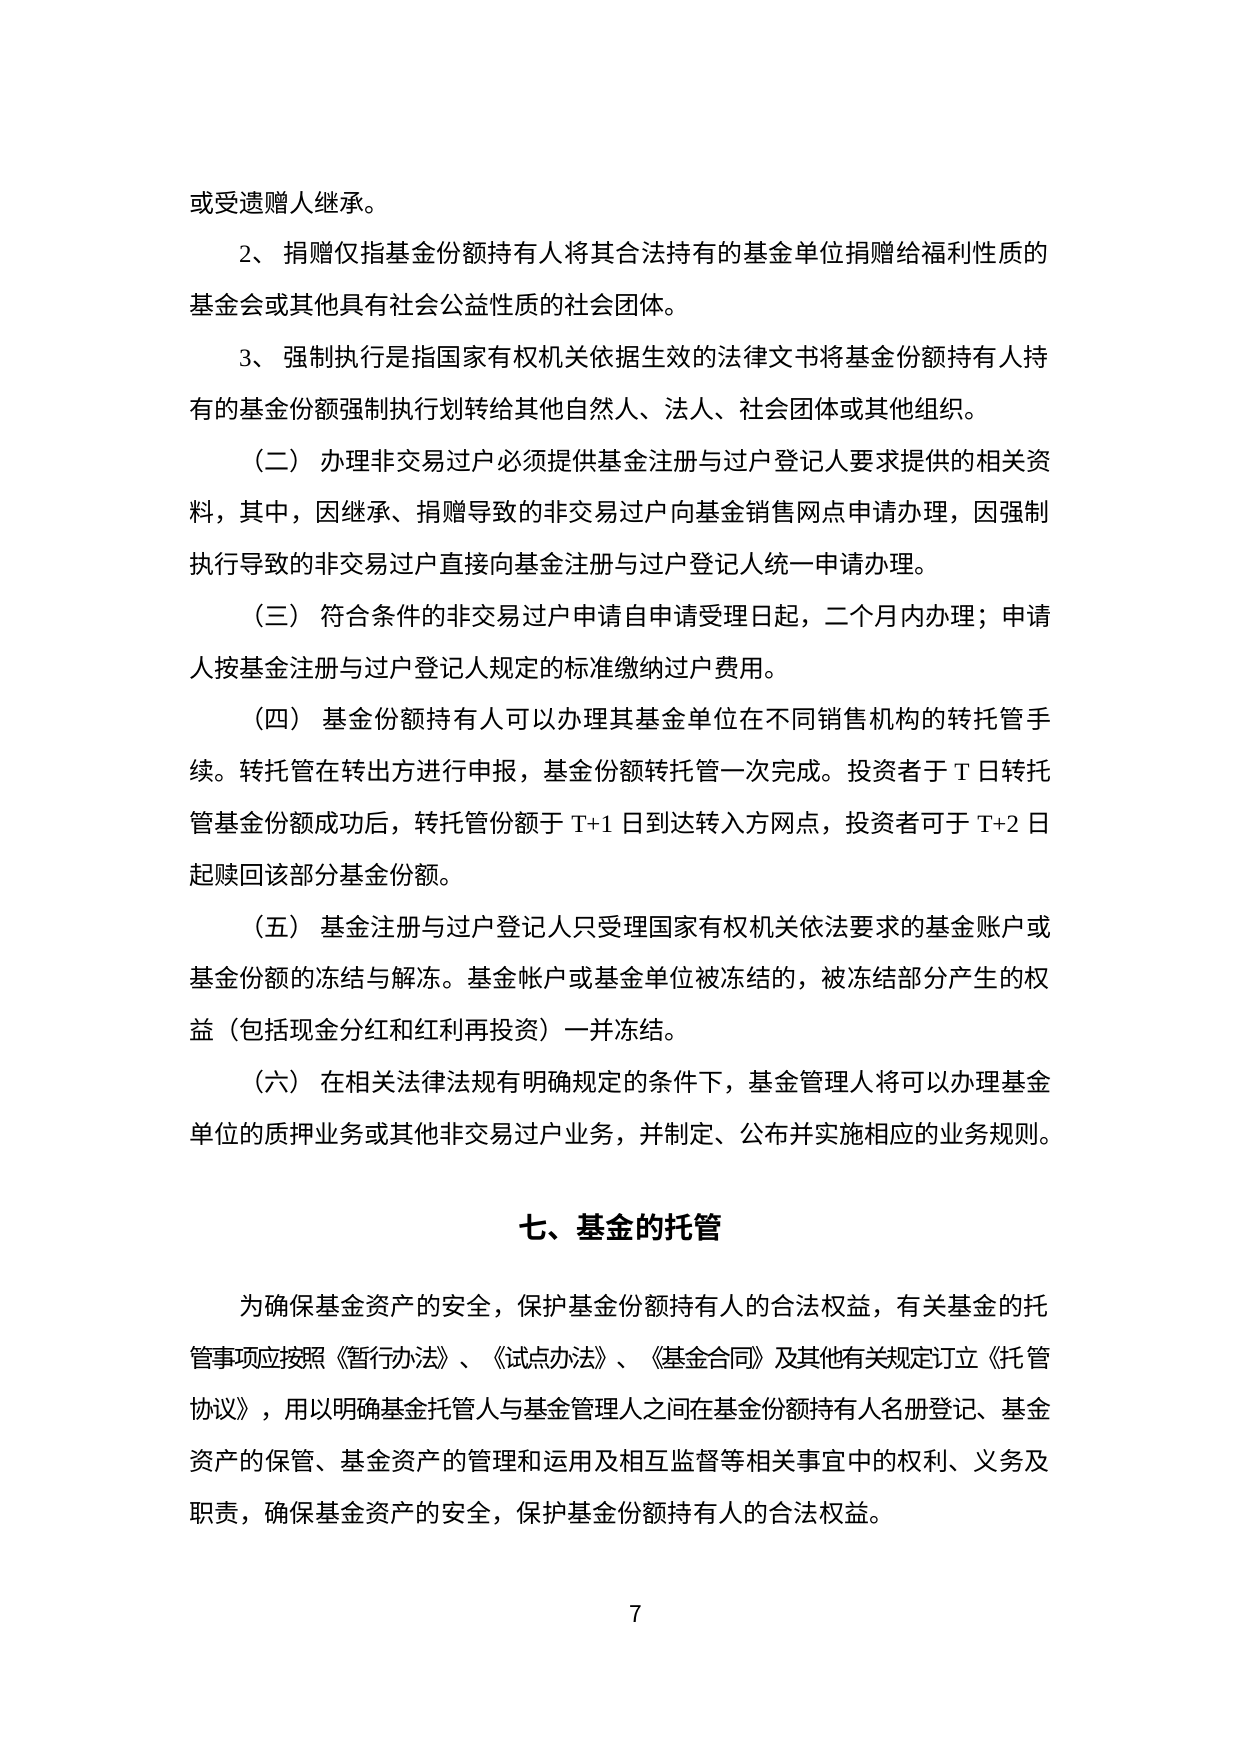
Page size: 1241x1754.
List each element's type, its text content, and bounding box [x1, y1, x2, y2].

text （二） 办理非交易过户必须提供基金注册与过户登记人要求提供的相关资料，其中，因继承、捐赠导致的非交易过户向基金销售网点申请办理，因强制执行导致的非交易过户直接向基金注册与过户登记人统一申请办理。 [189, 441, 1051, 581]
text （五） 基金注册与过户登记人只受理国家有权机关依法要求的基金账户或基金份额的冻结与解冻。基金帐户或基金单位被冻结的，被冻结部分产生的权益（包括现金分红和红利再投资）一并冻结。 [189, 907, 1051, 1047]
text 3、 强制执行是指国家有权机关依据生效的法律文书将基金份额持有人持有的基金份额强制执行划转给其他自然人、法人、社会团体或其他组织。 [189, 337, 1051, 425]
text 2、 捐赠仅指基金份额持有人将其合法持有的基金单位捐赠给福利性质的基金会或其他具有社会公益性质的社会团体。 [189, 234, 1051, 322]
text （四） 基金份额持有人可以办理其基金单位在不同销售机构的转托管手续。转托管在转出方进行申报，基金份额转托管一次完成。投资者于 T 日转托管基金份额成功后，转托管份额于 T+1 日到达转入方网点，投资者可于 T+2 日起赎回该部分基金份额。 [189, 700, 1051, 892]
text 为确保基金资产的安全，保护基金份额持有人的合法权益，有关基金的托管事项应按照《暂行办法》、《试点办法》、《基金合同》及其他有关规定订立《托管协议》，用以明确基金托管人与基金管理人之间在基金份额持有人名册登记、基金资产的保管、基金资产的管理和运用及相互监督等相关事宜中的权利、义务及职责，确保基金资产的安全，保护基金份额持有人的合法权益。 [189, 1286, 1052, 1530]
text （六） 在相关法律法规有明确规定的条件下，基金管理人将可以办理基金单位的质押业务或其他非交易过户业务，并制定、公布并实施相应的业务规则。 [189, 1063, 1051, 1151]
text （三） 符合条件的非交易过户申请自申请受理日起，二个月内办理；申请人按基金注册与过户登记人规定的标准缴纳过户费用。 [189, 596, 1051, 684]
subtitle 七、基金的托管 [260, 1204, 980, 1247]
text 或受遗赠人继承。 [189, 184, 1109, 220]
